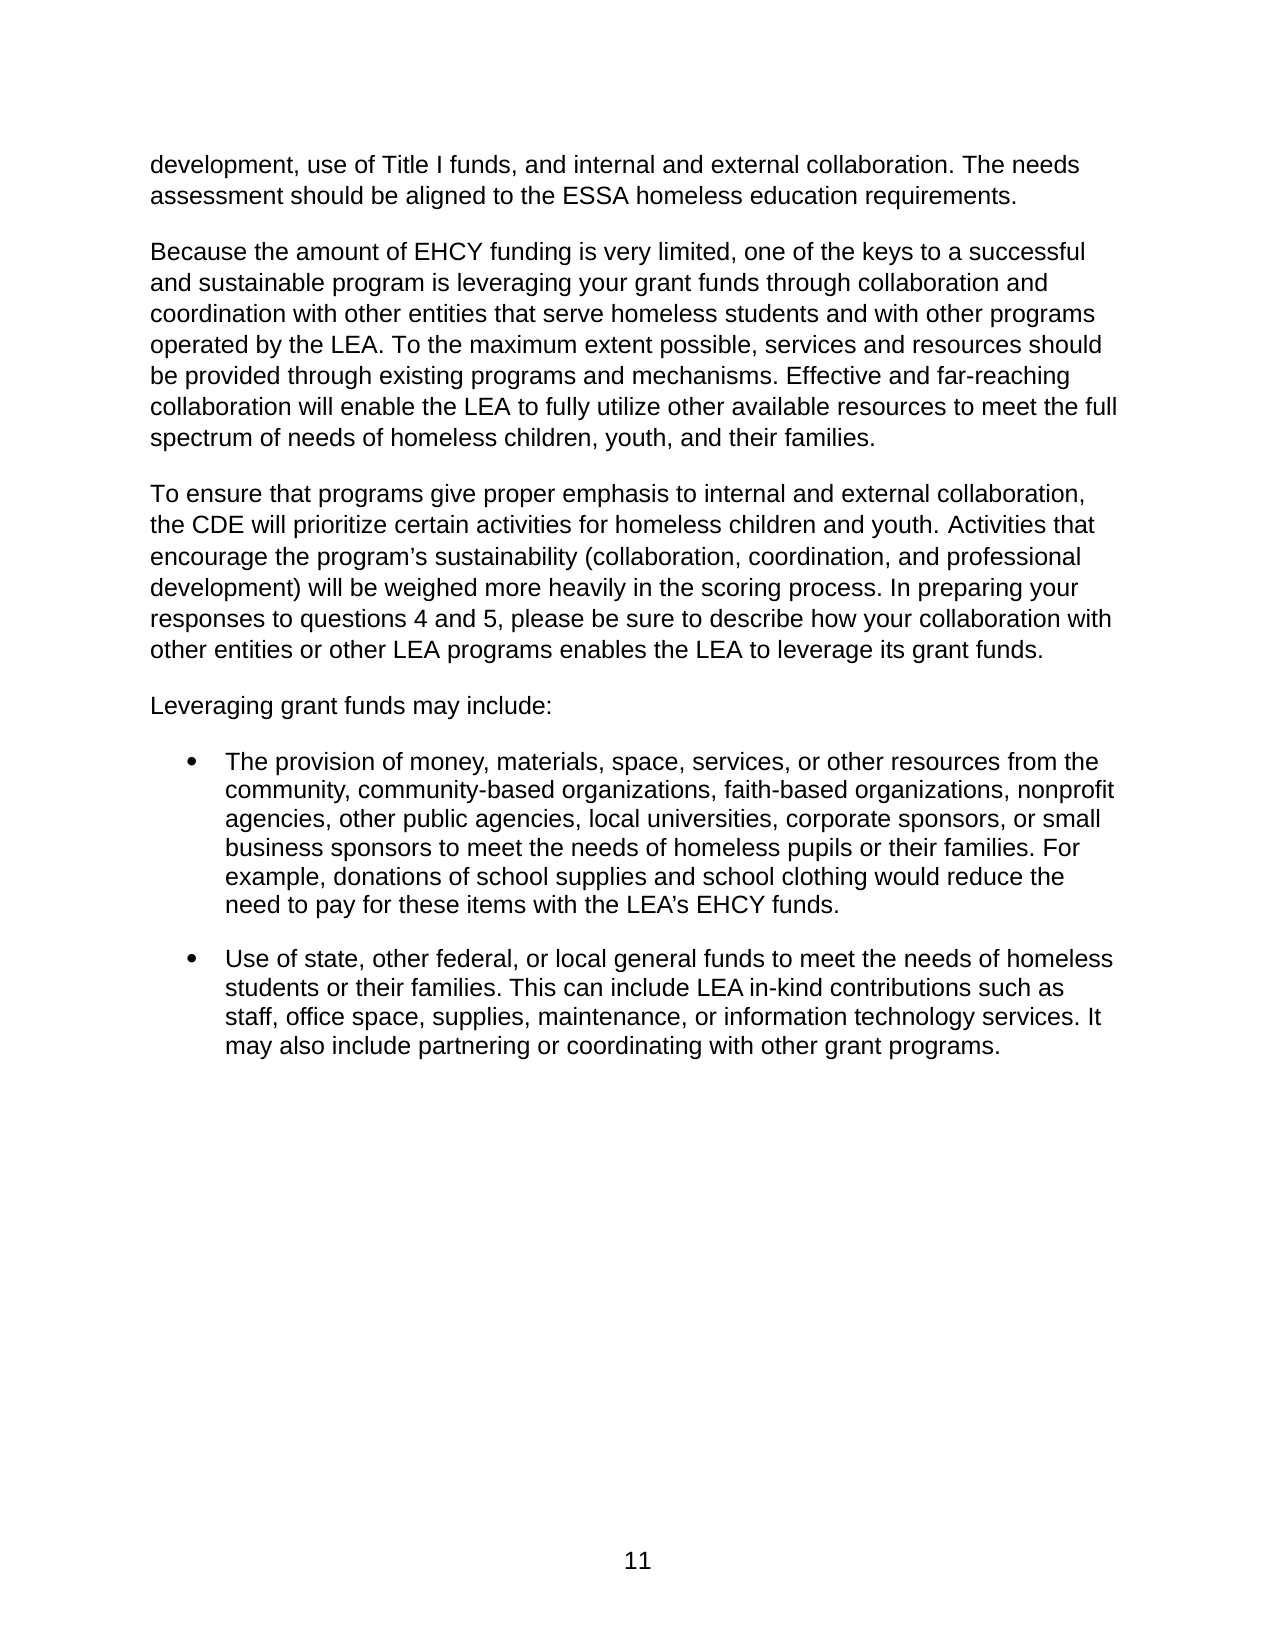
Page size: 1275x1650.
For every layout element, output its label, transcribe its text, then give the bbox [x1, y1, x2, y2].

text To ensure that programs give proper emphasis to internal and external collaboration, the CDE will prioritize certain activities for homeless children and youth. Activities that encourage the program’s sustainability (collaboration, coordination, and professional development) will be weighed more heavily in the scoring process. In preparing your responses to questions 4 and 5, please be sure to describe how your collaboration with other entities or other LEA programs enables the LEA to leverage its grant funds. [150, 479, 1125, 663]
text Leveraging grant funds may include: [150, 691, 1125, 719]
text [150, 150, 1125, 210]
text Because the amount of EHCY funding is very limited, one of the keys to a successful and sustainable program is leveraging your grant funds through collaboration and coordination with other entities that serve homeless students and with other programs operated by the LEA. To the maximum extent possible, services and resources should be provided through existing programs and mechanisms. Effective and far-reaching collaboration will enable the LEA to fully utilize other available resources to meet the full spectrum of needs of homeless children, youth, and their families. [150, 237, 1125, 452]
list The provision of money, materials, space, services, or other resources from the community, community-based organizations, faith-based organizations, nonprofit agencies, other public agencies, local universities, corporate sponsors, or small business sponsors to meet the needs of homeless pupils or their families. For example, donations of school supplies and school clothing would reduce the need to pay for these items with the LEA’s EHCY funds. [187, 747, 1125, 919]
list Use of state, other federal, or local general funds to meet the needs of homeless students or their families. This can include LEA in-kind contributions such as staff, office space, supplies, maintenance, or information technology services. It may also include partnering or coordinating with other grant programs. [187, 944, 1125, 1059]
